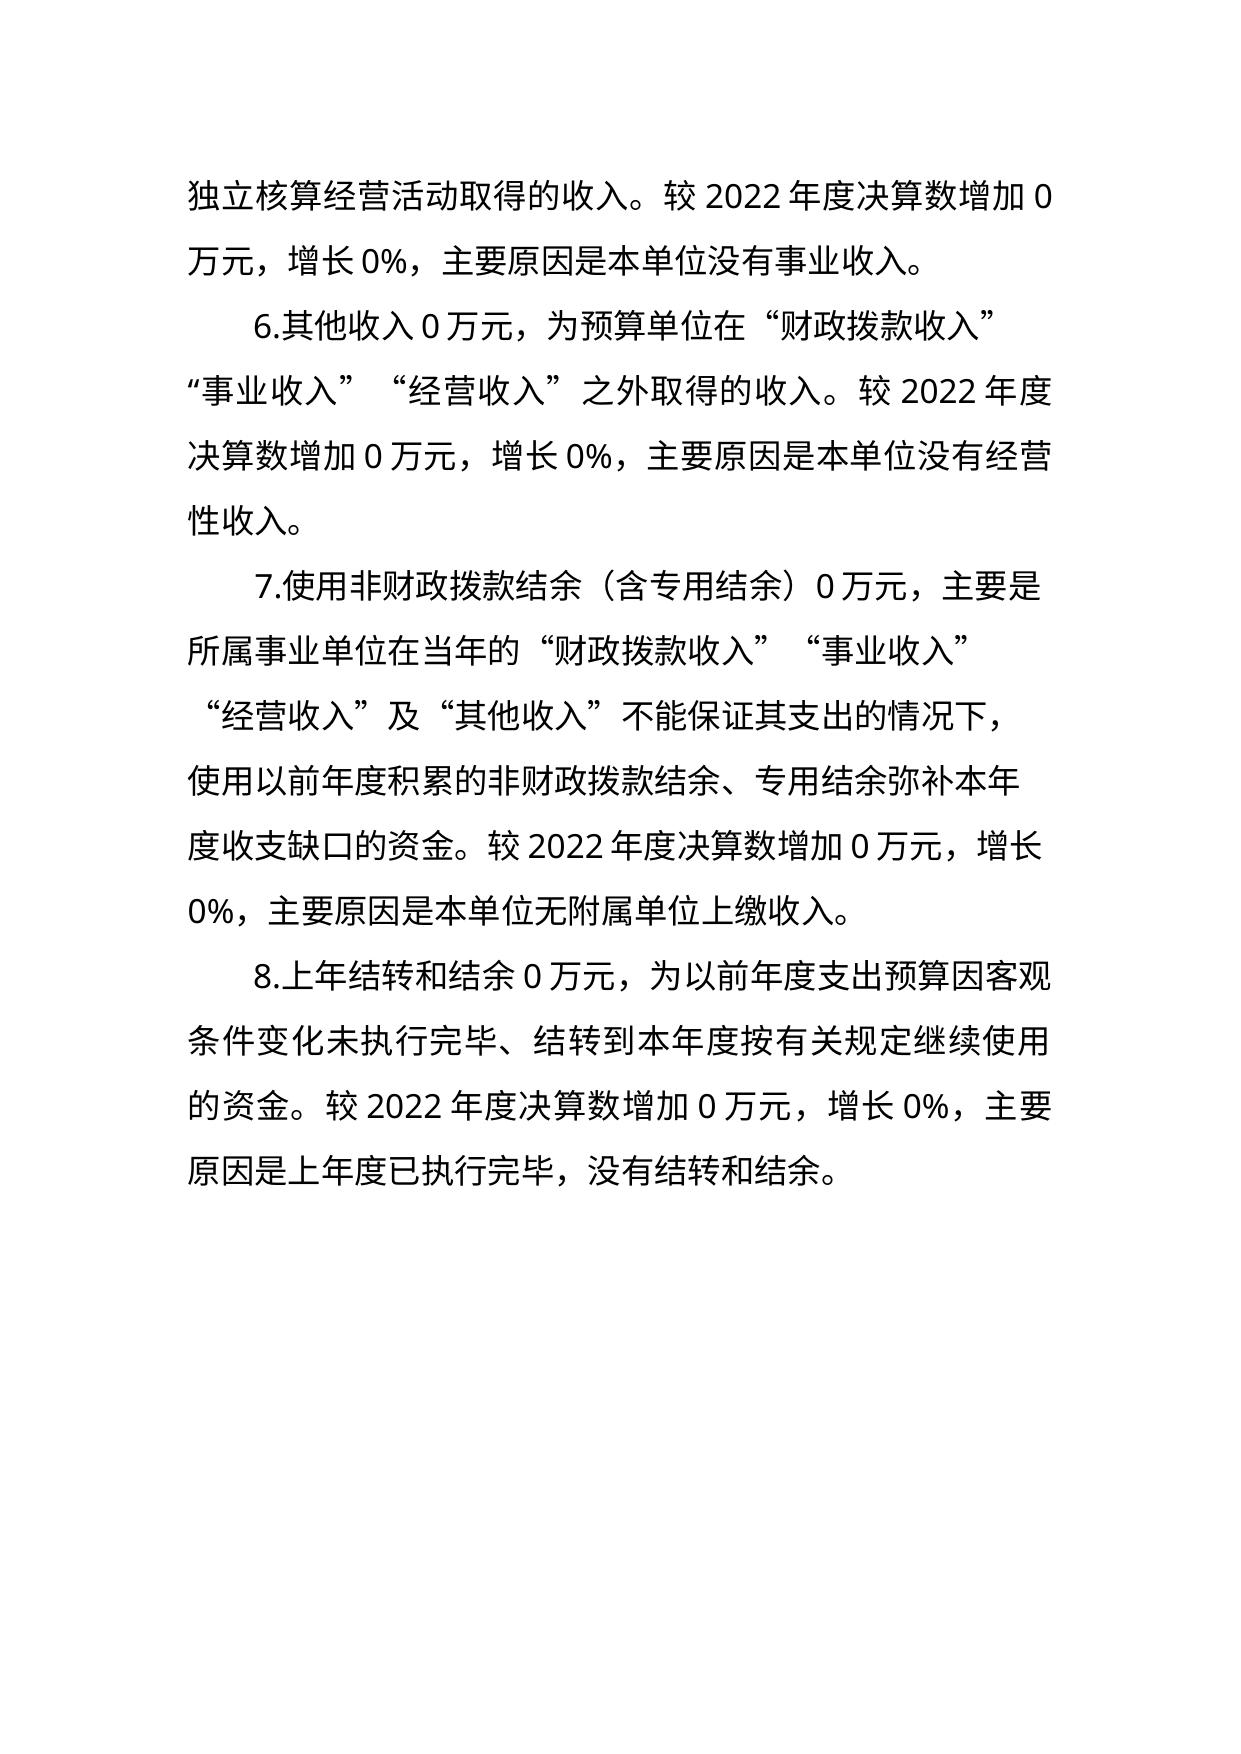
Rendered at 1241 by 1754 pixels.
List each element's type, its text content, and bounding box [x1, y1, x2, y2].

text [187, 162, 1053, 292]
text “事业收入”“经营收入”之外取得的收入。较2022年度决算数增加0万元，增长0%，主要原因是本单位没有经营性收入。 [187, 357, 1053, 552]
text 7.使用非财政拨款结余（含专用结余）0万元，主要是所属事业单位在当年的“财政拨款收入”“事业收入”“经营收入”及“其他收入”不能保证其支出的情况下，使用以前年度积累的非财政拨款结余、专用结余弥补本年度收支缺口的资金。较2022年度决算数增加0万元，增长0%，主要原因是本单位无附属单位上缴收入。 [187, 552, 1053, 942]
text 8.上年结转和结余0万元，为以前年度支出预算因客观条件变化未执行完毕、结转到本年度按有关规定继续使用的资金。较2022年度决算数增加0万元，增长0%，主要原因是上年度已执行完毕，没有结转和结余。 [187, 942, 1053, 1202]
text 6.其他收入0万元，为预算单位在“财政拨款收入” [187, 292, 1053, 357]
